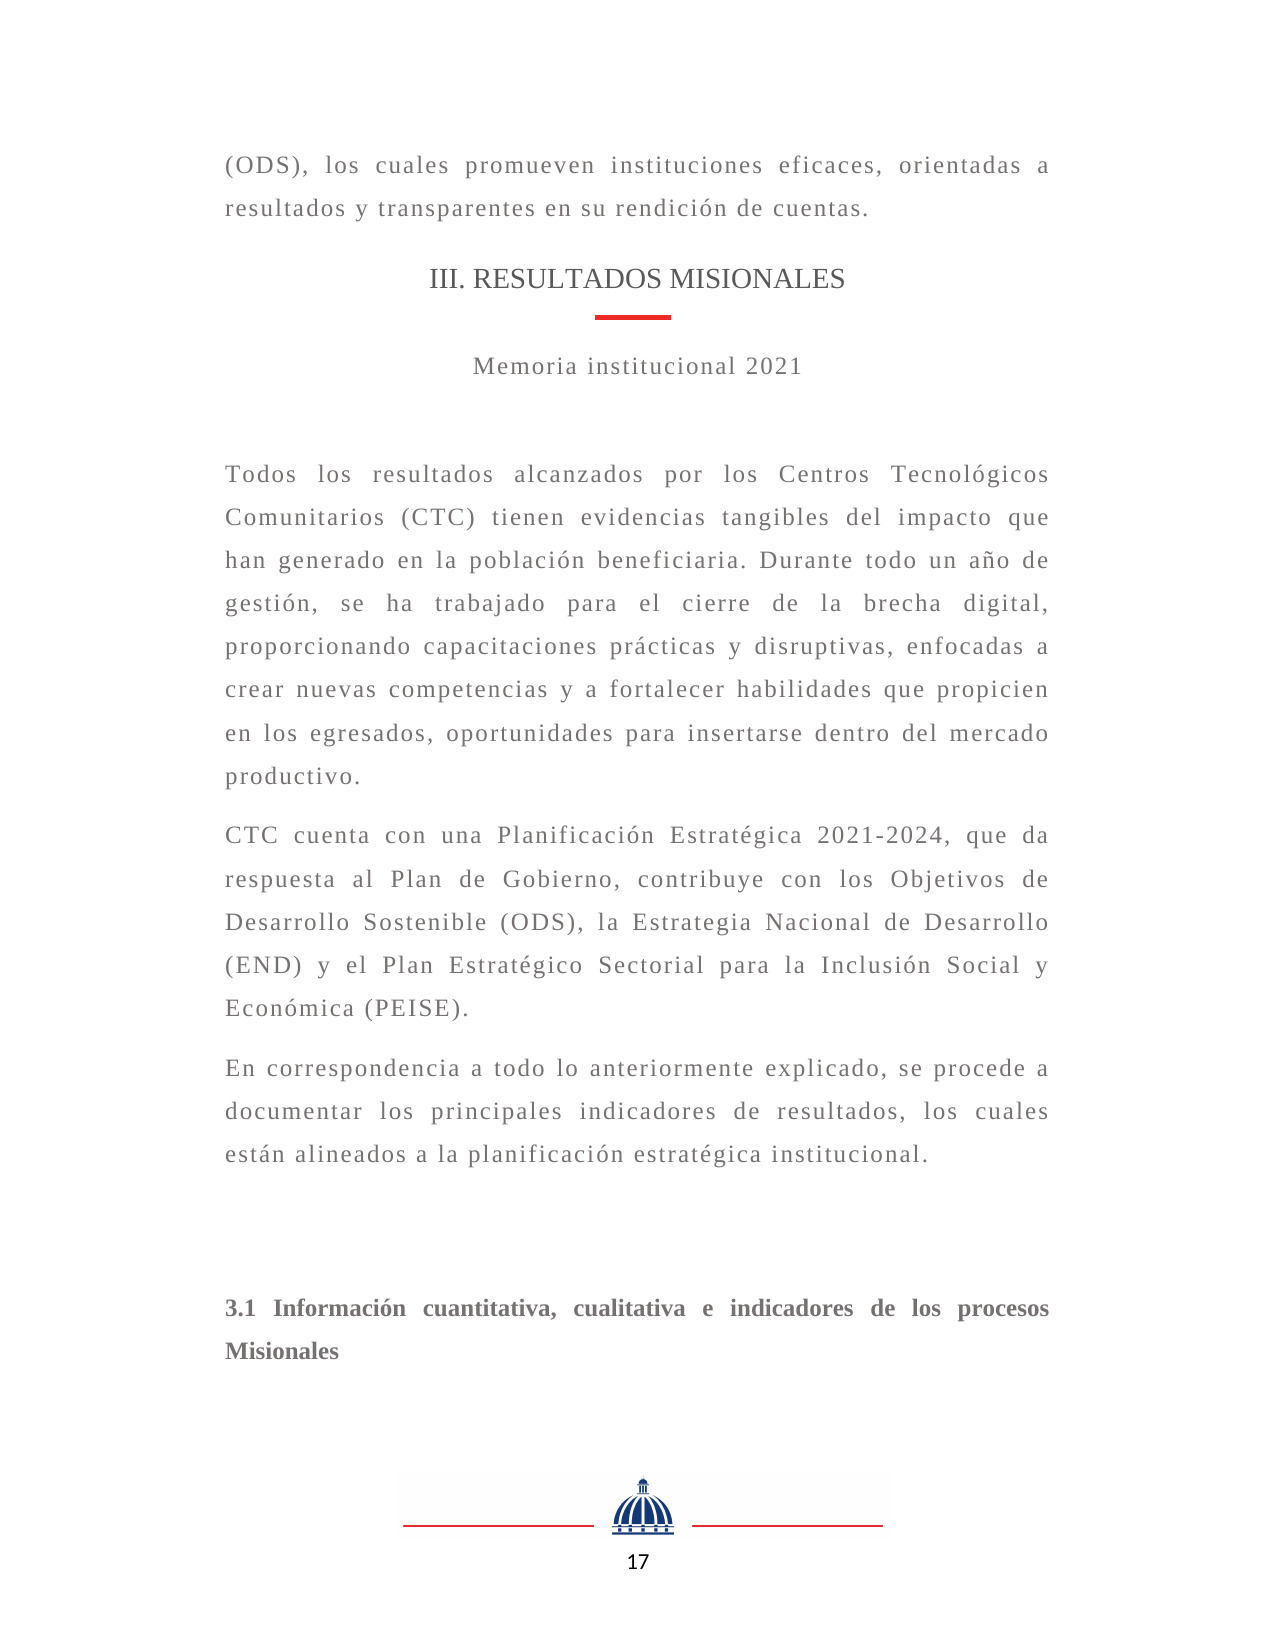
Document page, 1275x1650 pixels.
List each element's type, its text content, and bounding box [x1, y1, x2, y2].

text Memoria institucional 2021 [225, 351, 1050, 380]
subtitle 3.1 Información cuantitativa, cualitativa e indicadores de los procesos Misionales [225, 1293, 1050, 1365]
text CTC cuenta con una Planificación Estratégica 2021-2024, que da respuesta al Plan de Gobierno, contribuye con los Objetivos de Desarrollo Sostenible (ODS), la Estrategia Nacional de Desarrollo (END) y el Plan Estratégico Sectorial para la Inclusión Social y Económica (PEISE). [225, 821, 1050, 1022]
text En correspondencia a todo lo anteriormente explicado, se procede a documentar los principales indicadores de resultados, los cuales están alineados a la planificación estratégica institucional. [225, 1053, 1050, 1168]
subtitle III. RESULTADOS MISIONALES [225, 261, 1050, 295]
text Todos los resultados alcanzados por los Centros Tecnológicos Comunitarios (CTC) tienen evidencias tangibles del impacto que han generado en la población beneficiaria. Durante todo un año de gestión, se ha trabajado para el cierre de la brecha digital, proporcionando capacitaciones prácticas y disruptivas, enfocadas a crear nuevas competencias y a fortalecer habilidades que propicien en los egresados, oportunidades para insertarse dentro del mercado productivo. [225, 459, 1050, 789]
picture [399, 1472, 891, 1540]
